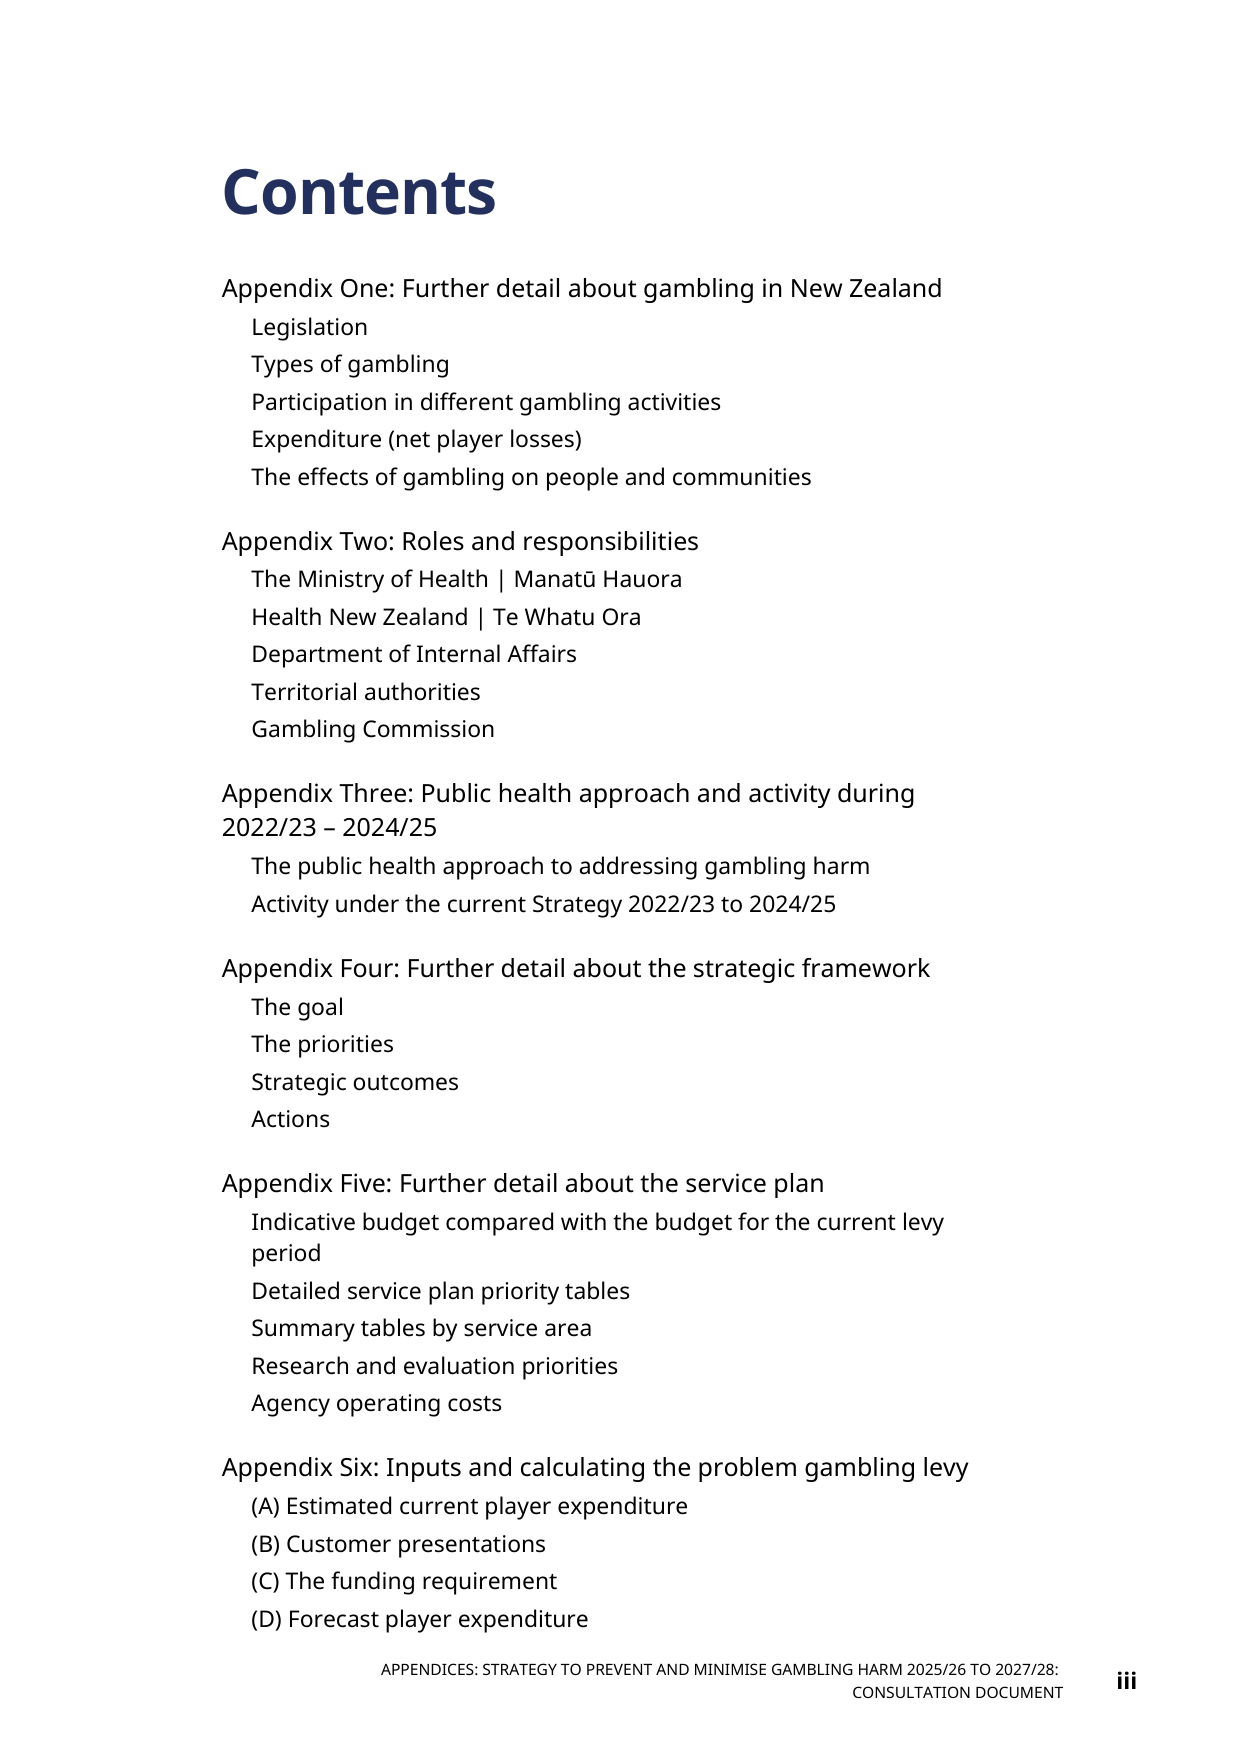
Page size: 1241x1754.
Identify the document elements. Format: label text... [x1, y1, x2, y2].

text Appendix Four: Further detail about the strategic framework 20 [222, 950, 1004, 984]
text Detailed service plan priority tables 25 [251, 1275, 1004, 1306]
text Participation in different gambling activities 4 [251, 386, 1004, 417]
text (C) The funding requirement 46 [251, 1565, 1004, 1596]
text Strategic outcomes 21 [251, 1066, 1004, 1097]
text Contents [222, 148, 1063, 233]
text (B) Customer presentations 44 [251, 1527, 1004, 1559]
text Department of Internal Affairs 11 [251, 638, 1004, 670]
text The public health approach to addressing gambling harm 14 [251, 850, 1004, 882]
text Indicative budget compared with the budget for the current levy period 25 [251, 1206, 1004, 1268]
text Appendix Two: Roles and responsibilities 11 [222, 523, 1004, 557]
text Appendix Three: Public health approach and activity during 2022/23 – 2024/25 14 [222, 776, 1004, 844]
text Expenditure (net player losses) 4 [251, 423, 1004, 454]
text Types of gambling 2 [251, 348, 1004, 379]
text The goal 20 [251, 991, 1004, 1022]
text Research and evaluation priorities 39 [251, 1350, 1004, 1381]
text The effects of gambling on people and communities 5 [251, 461, 1004, 492]
text Appendix One: Further detail about gambling in New Zealand 1 [222, 270, 1004, 304]
text (A) Estimated current player expenditure 43 [251, 1490, 1004, 1521]
text The priorities 20 [251, 1028, 1004, 1059]
text Agency operating costs 41 [251, 1387, 1004, 1418]
text Actions 23 [251, 1103, 1004, 1134]
text (D) Forecast player expenditure 46 [251, 1602, 1004, 1634]
text Appendix Five: Further detail about the service plan 25 [222, 1166, 1004, 1200]
text The Ministry of Health | Manatū Hauora 11 [251, 563, 1004, 595]
text Appendix Six: Inputs and calculating the problem gambling levy 43 [222, 1450, 1004, 1484]
text Territorial authorities 13 [251, 676, 1004, 707]
text Summary tables by service area 38 [251, 1312, 1004, 1343]
text Health New Zealand | Te Whatu Ora 11 [251, 601, 1004, 632]
text Activity under the current Strategy 2022/23 to 2024/25 15 [251, 888, 1004, 919]
text Gambling Commission 13 [251, 713, 1004, 745]
text Legislation 1 [251, 311, 1004, 342]
